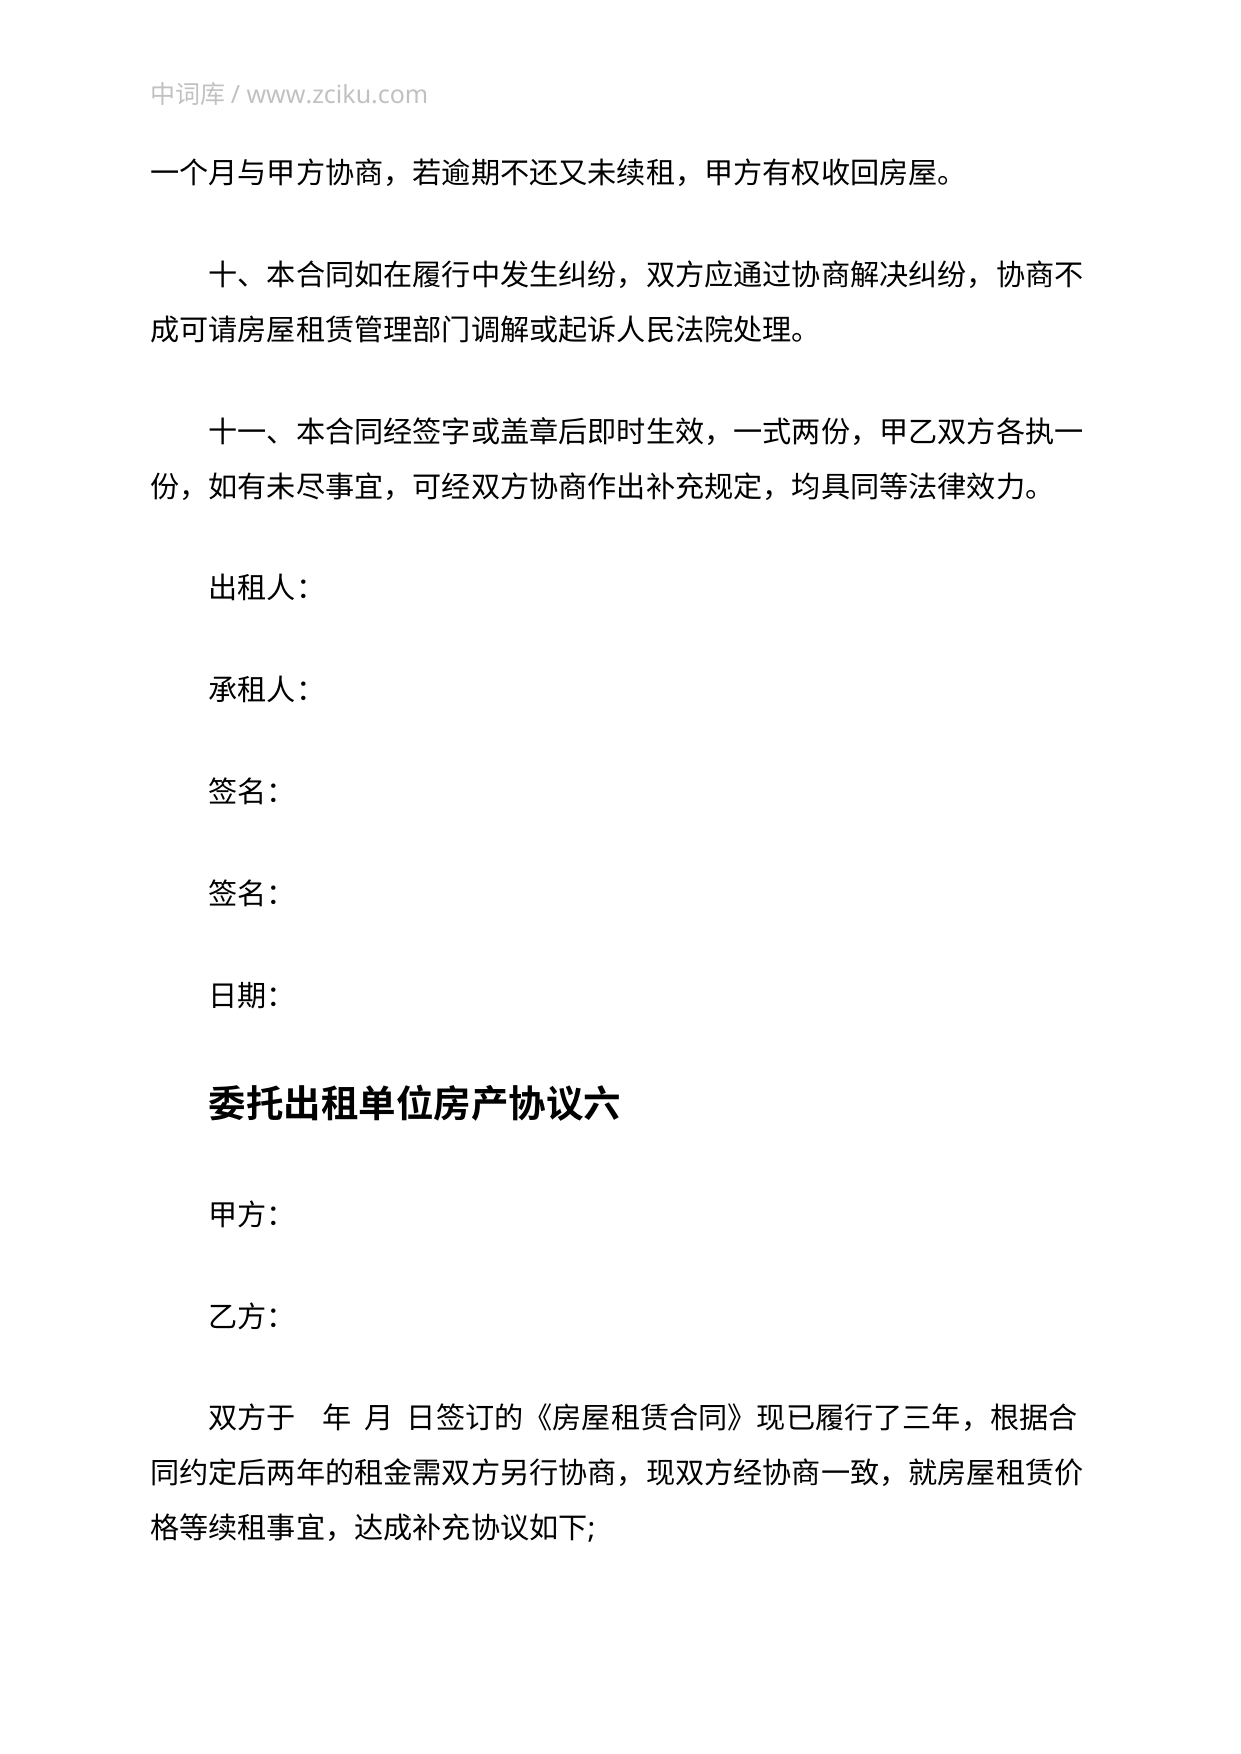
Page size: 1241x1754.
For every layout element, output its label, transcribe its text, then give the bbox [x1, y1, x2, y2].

text 出租人： [150, 565, 1090, 607]
text 承租人： [150, 667, 1090, 709]
text 委托出租单位房产协议六 [150, 1074, 1090, 1128]
text 双方于 年 月 日签订的《房屋租赁合同》现已履行了三年，根据合同约定后两年的租金需双方另行协商，现双方经协商一致，就房屋租赁价格等续租事宜，达成补充协议如下; [150, 1395, 1090, 1547]
text 十一、本合同经签字或盖章后即时生效，一式两份，甲乙双方各执一份，如有未尽事宜，可经双方协商作出补充规定，均具同等法律效力。 [150, 408, 1090, 506]
text 签名： [150, 870, 1090, 913]
text 签名： [150, 769, 1090, 811]
text 日期： [150, 972, 1090, 1014]
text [150, 150, 1090, 192]
text 十、本合同如在履行中发生纠纷，双方应通过协商解决纠纷，协商不成可请房屋租赁管理部门调解或起诉人民法院处理。 [150, 252, 1090, 349]
text 乙方： [150, 1293, 1090, 1335]
text 甲方： [150, 1191, 1090, 1234]
